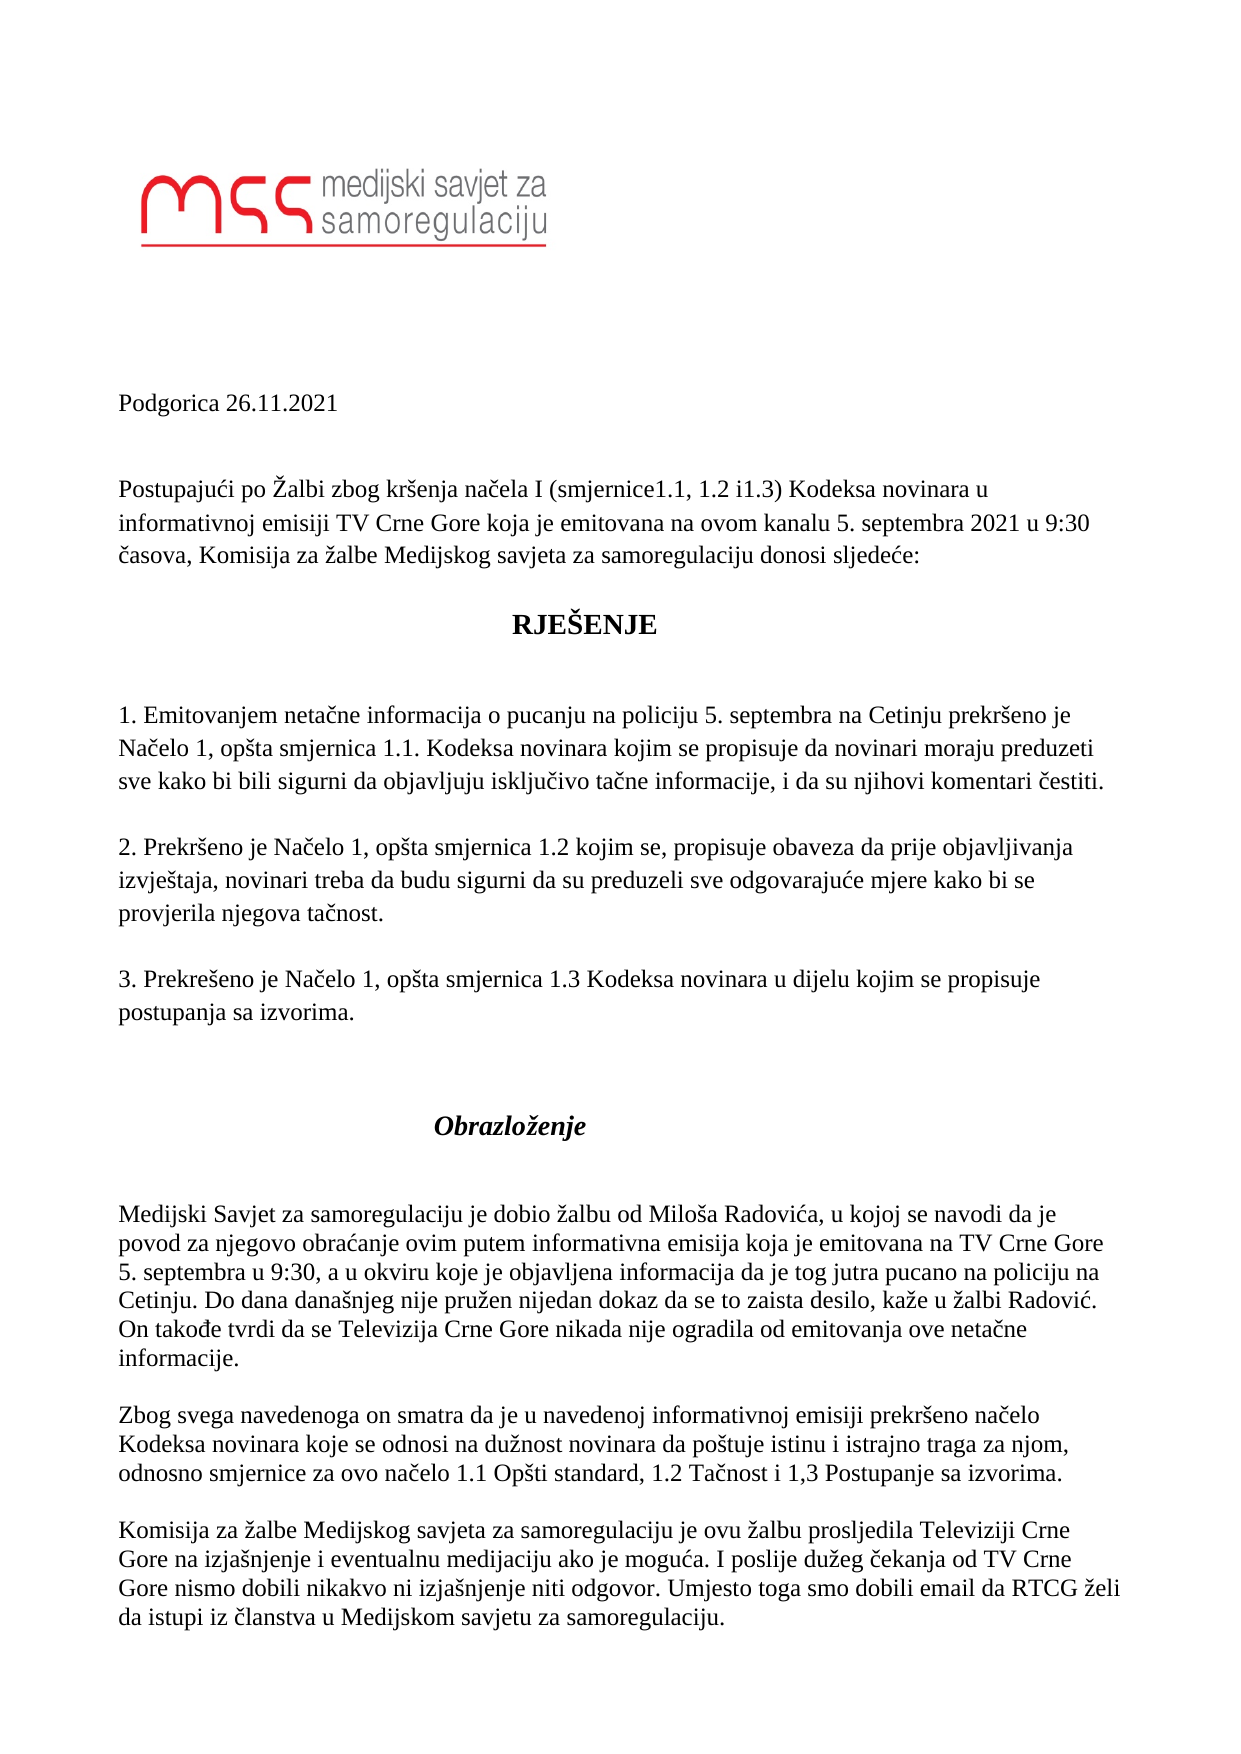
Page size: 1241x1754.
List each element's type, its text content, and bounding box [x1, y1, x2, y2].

text 1. Emitovanjem netačne informacija o pucanju na policiju 5. septembra na Cetinju prekršeno je Načelo 1, opšta smjernica 1.1. Kodeksa novinara kojim se propisuje da novinari moraju preduzeti sve kako bi bili sigurni da objavljuju isključivo tačne informacije, i da su njihovi komentari čestiti. 2. Prekršeno je Načelo 1, opšta smjernica 1.2 kojim se, propisuje obaveza da prije objavljivanja izvještaja, novinari treba da budu sigurni da su preduzeli sve odgovarajuće mjere kako bi se provjerila njegova tačnost. 3. Prekrešeno je Načelo 1, opšta smjernica 1.3 Kodeksa novinara u dijelu kojim se propisuje postupanja sa izvorima. [118, 667, 1122, 1026]
text Zbog svega navedenoga on smatra da je u navedenoj informativnoj emisiji prekršeno načelo Kodeksa novinara koje se odnosi na dužnost novinara da poštuje istinu i istrajno traga za njom, odnosno smjernice za ovo načelo 1.1 Opšti standard, 1.2 Tačnost i 1,3 Postupanje sa izvorima. [118, 1400, 1122, 1487]
text Obrazloženje [118, 1109, 1122, 1141]
text Postupajući po Žalbi zbog kršenja načela I (smjernice1.1, 1.2 i1.3) Kodeksa novinara u informativnoj emisiji TV Crne Gore koja je emitovana na ovom kanalu 5. septembra 2021 u 9:30 časova, Komisija za žalbe Medijskog savjeta za samoregulaciju donosi sljedeće: RJEŠENJE [118, 474, 1122, 641]
picture [118, 118, 568, 297]
text Medijski Savjet za samoregulaciju je dobio žalbu od Miloša Radovića, u kojoj se navodi da je povod za njegovo obraćanje ovim putem informativna emisija koja je emitovana na TV Crne Gore 5. septembra u 9:30, a u okviru koje je objavljena informacija da je tog jutra pucano na policiju na Cetinju. Do dana današnjeg nije pružen nijedan dokaz da se to zaista desilo, kaže u žalbi Radović. On takođe tvrdi da se Televizija Crne Gore nikada nije ogradila od emitovanja ove netačne informacije. [118, 1199, 1122, 1372]
text Komisija za žalbe Medijskog savjeta za samoregulaciju je ovu žalbu prosljedila Televiziji Crne Gore na izjašnjenje i eventualnu medijaciju ako je moguća. I poslije dužeg čekanja od TV Crne Gore nismo dobili nikakvo ni izjašnjenje niti odgovor. Umjesto toga smo dobili email da RTCG želi da istupi iz članstva u Medijskom savjetu za samoregulaciju. [118, 1515, 1122, 1630]
text Podgorica 26.11.2021 [118, 388, 1122, 417]
